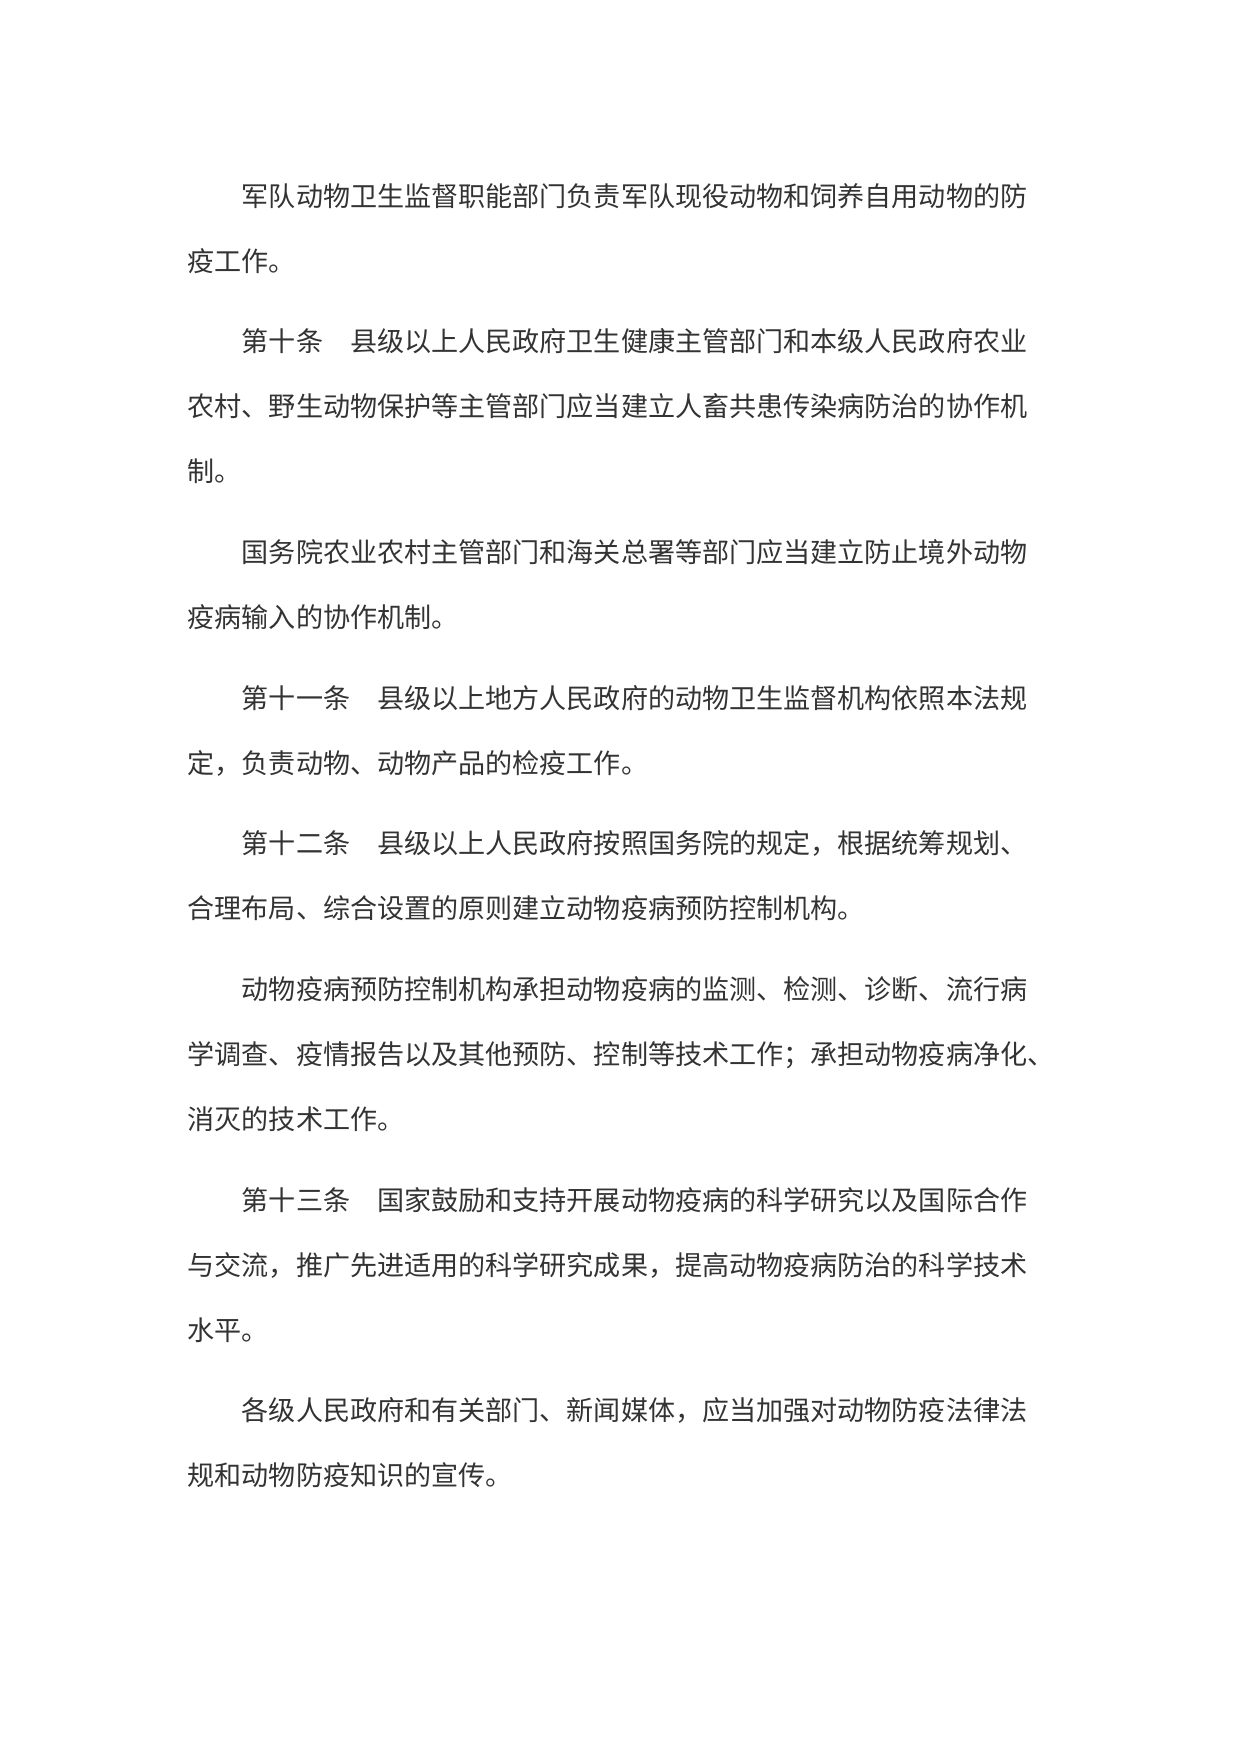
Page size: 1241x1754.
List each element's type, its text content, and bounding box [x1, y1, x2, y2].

text 国务院农业农村主管部门和海关总署等部门应当建立防止境外动物疫病输入的协作机制。 [187, 518, 1053, 648]
text 第十二条 县级以上人民政府按照国务院的规定，根据统筹规划、合理布局、综合设置的原则建立动物疫病预防控制机构。 [187, 809, 1053, 939]
text 动物疫病预防控制机构承担动物疫病的监测、检测、诊断、流行病学调查、疫情报告以及其他预防、控制等技术工作；承担动物疫病净化、消灭的技术工作。 [187, 955, 1053, 1150]
text 第十条 县级以上人民政府卫生健康主管部门和本级人民政府农业农村、野生动物保护等主管部门应当建立人畜共患传染病防治的协作机制。 [187, 308, 1053, 503]
text 军队动物卫生监督职能部门负责军队现役动物和饲养自用动物的防疫工作。 [187, 162, 1053, 292]
text 第十三条 国家鼓励和支持开展动物疫病的科学研究以及国际合作与交流，推广先进适用的科学研究成果，提高动物疫病防治的科学技术水平。 [187, 1166, 1053, 1361]
text 各级人民政府和有关部门、新闻媒体，应当加强对动物防疫法律法规和动物防疫知识的宣传。 [187, 1376, 1053, 1506]
text 第十一条 县级以上地方人民政府的动物卫生监督机构依照本法规定，负责动物、动物产品的检疫工作。 [187, 664, 1053, 794]
